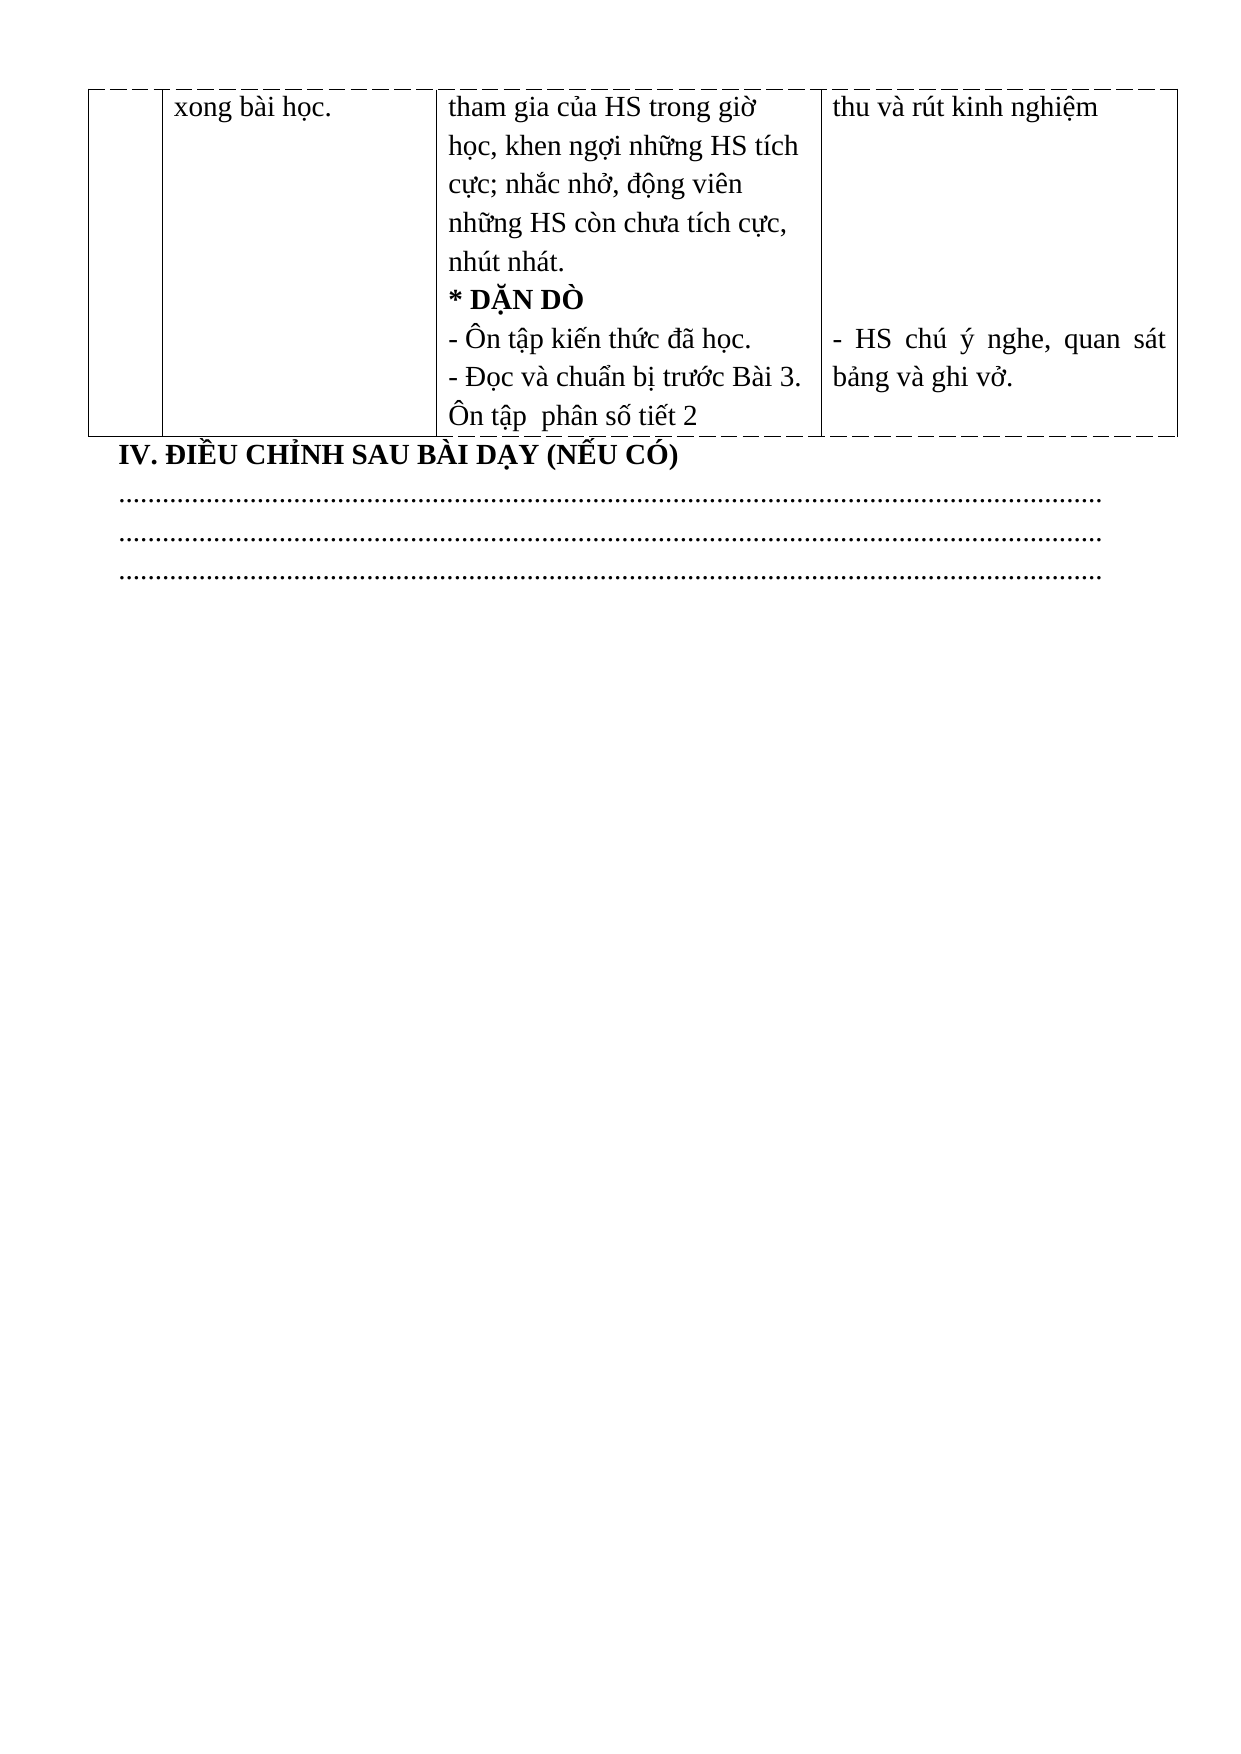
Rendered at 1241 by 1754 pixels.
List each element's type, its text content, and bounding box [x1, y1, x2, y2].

text IV. ĐIỀU CHỈNH SAU BÀI DẠY (NẾU CÓ) [118, 437, 1196, 470]
text ....................................................................................................................................... [118, 514, 1196, 547]
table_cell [163, 89, 436, 436]
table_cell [437, 89, 821, 436]
table_cell [89, 89, 162, 436]
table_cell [822, 89, 1177, 436]
text ....................................................................................................................................... [118, 552, 1196, 586]
text ....................................................................................................................................... [118, 475, 1196, 509]
